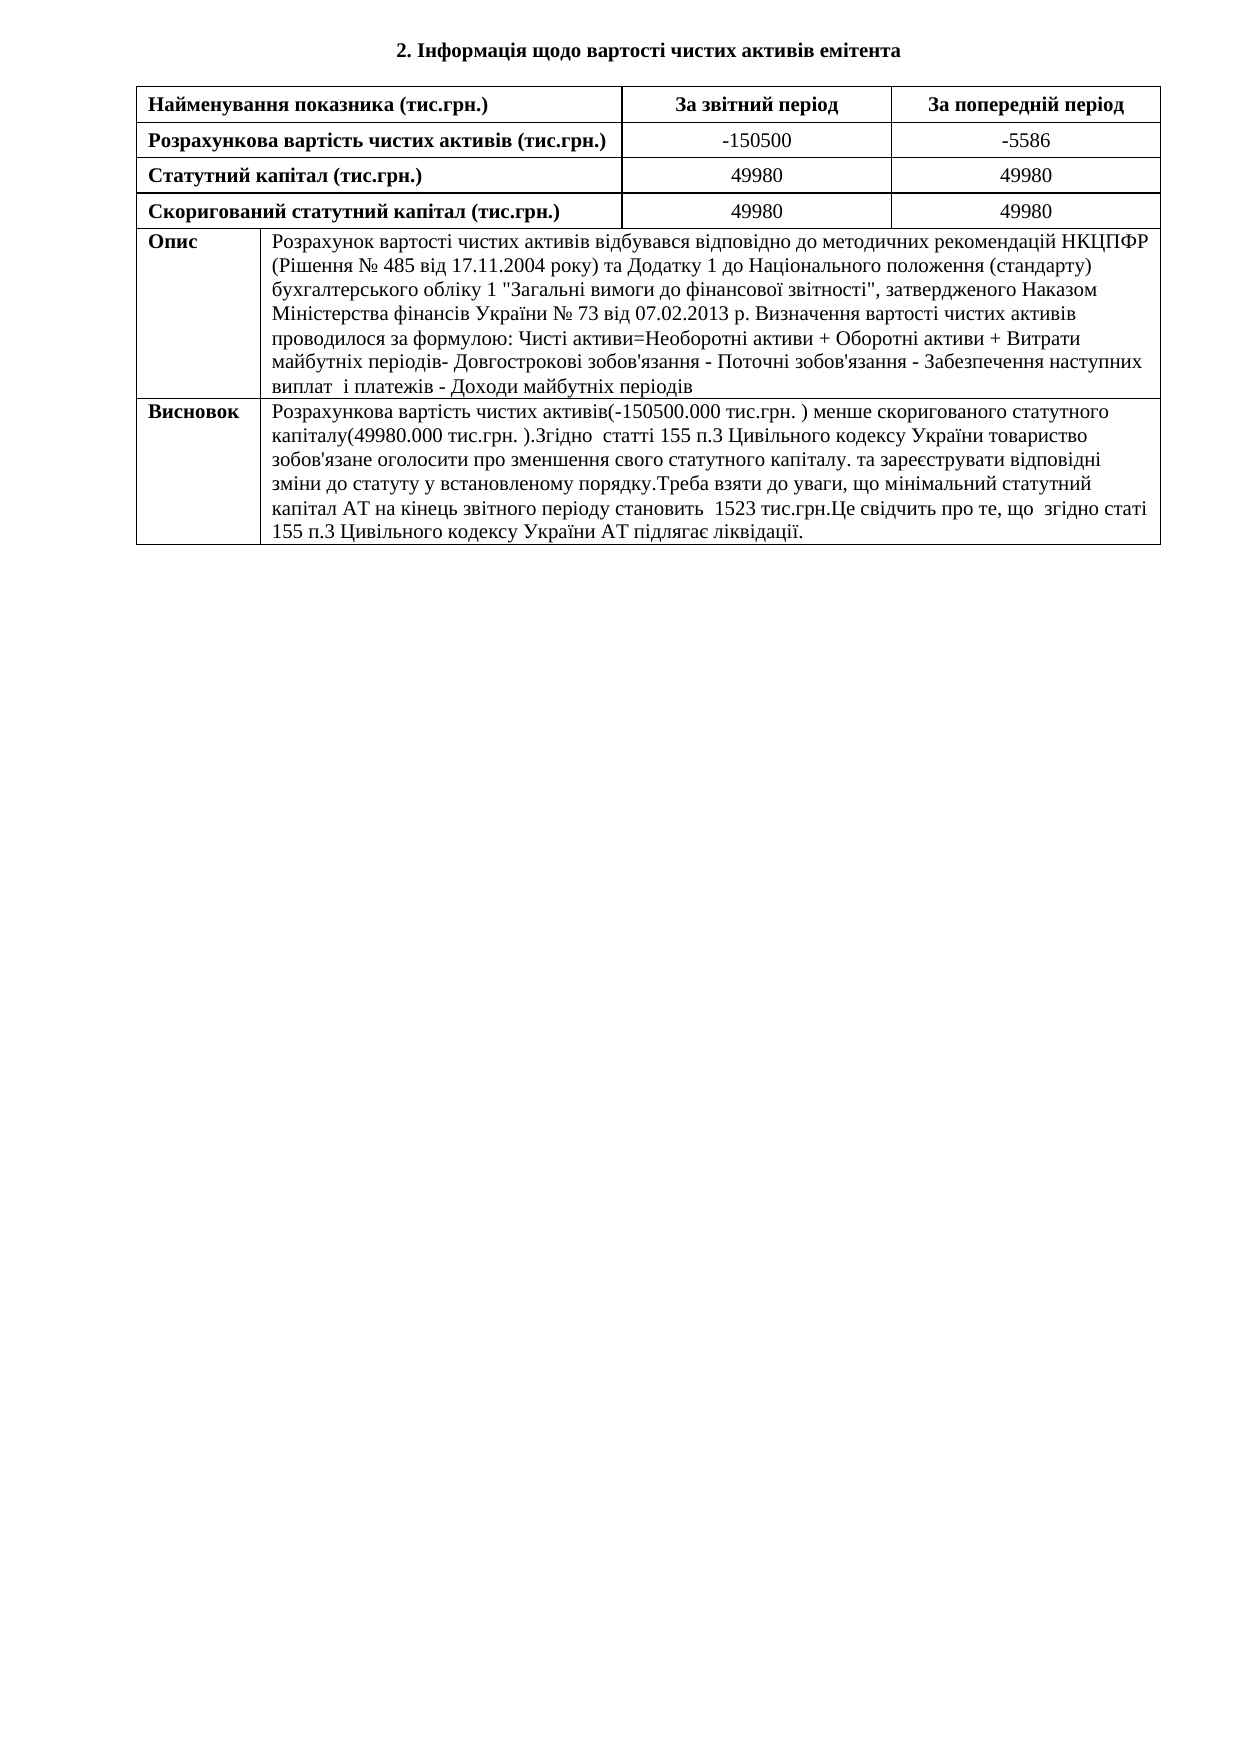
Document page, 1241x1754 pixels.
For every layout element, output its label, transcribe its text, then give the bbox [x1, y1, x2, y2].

table_cell 49980 [623, 194, 891, 228]
table_cell 49980 [892, 158, 1160, 192]
table_cell Розрахункова вартість чистих активів (тис.грн.) [137, 123, 621, 157]
table_cell Розрахункова вартiсть чистих активiв(-150500.000 тис.грн. ) менше скоригованого статутного капiталу(49980.000 тис.грн. ).Згiдно статтi 155 п.3 Цивiльного кодексу України товариство зобов'язане оголосити про зменшення свого статутного капiталу. та зареєструвати вiдповiднi змiни до статуту у встановленому порядку.Треба взяти до уваги, що мiнiмальний статутний капiтал АТ на кiнець звiтного перiоду становить 1523 тис.грн.Це свiдчить про те, що згiдно статi 155 п.3 Цивiльного кодексу України АТ пiдлягає лiквiдацiї. [261, 399, 1160, 543]
table_cell 49980 [892, 194, 1160, 228]
table_cell За попередній період [892, 87, 1160, 121]
table_cell -5586 [892, 123, 1160, 157]
table_cell За звітний період [623, 87, 891, 121]
table_header 2. Інформація щодо вартості чистих активів емітента [137, 38, 1160, 86]
table_cell Опис [137, 229, 260, 398]
table_cell -150500 [623, 123, 891, 157]
table_cell Найменування показника (тис.грн.) [137, 87, 621, 121]
table_cell Розрахунок вартостi чистих активiв вiдбувався вiдповiдно до методичних рекомендацiй НКЦПФР (Рiшення № 485 вiд 17.11.2004 року) та Додатку 1 до Нацiонального положення (стандарту) бухгалтерського облiку 1 "Загальнi вимоги до фiнансової звiтностi", затвердженого Наказом Мiнiстерства фiнансiв України № 73 вiд 07.02.2013 р. Визначення вартостi чистих активiв проводилося за формулою: Чистi активи=Необоротнi активи + Оборотнi активи + Витрати майбутнiх перiодiв- Довгостроковi зобов'язання - Поточнi зобов'язання - Забезпечення наступних виплат i платежiв - Доходи майбутнiх перiодiв [261, 229, 1160, 398]
table_cell Скоригований статутний капітал (тис.грн.) [137, 194, 621, 228]
table_cell Висновок [137, 399, 260, 543]
table_cell 49980 [623, 158, 891, 192]
table_cell Статутний капітал (тис.грн.) [137, 158, 621, 192]
